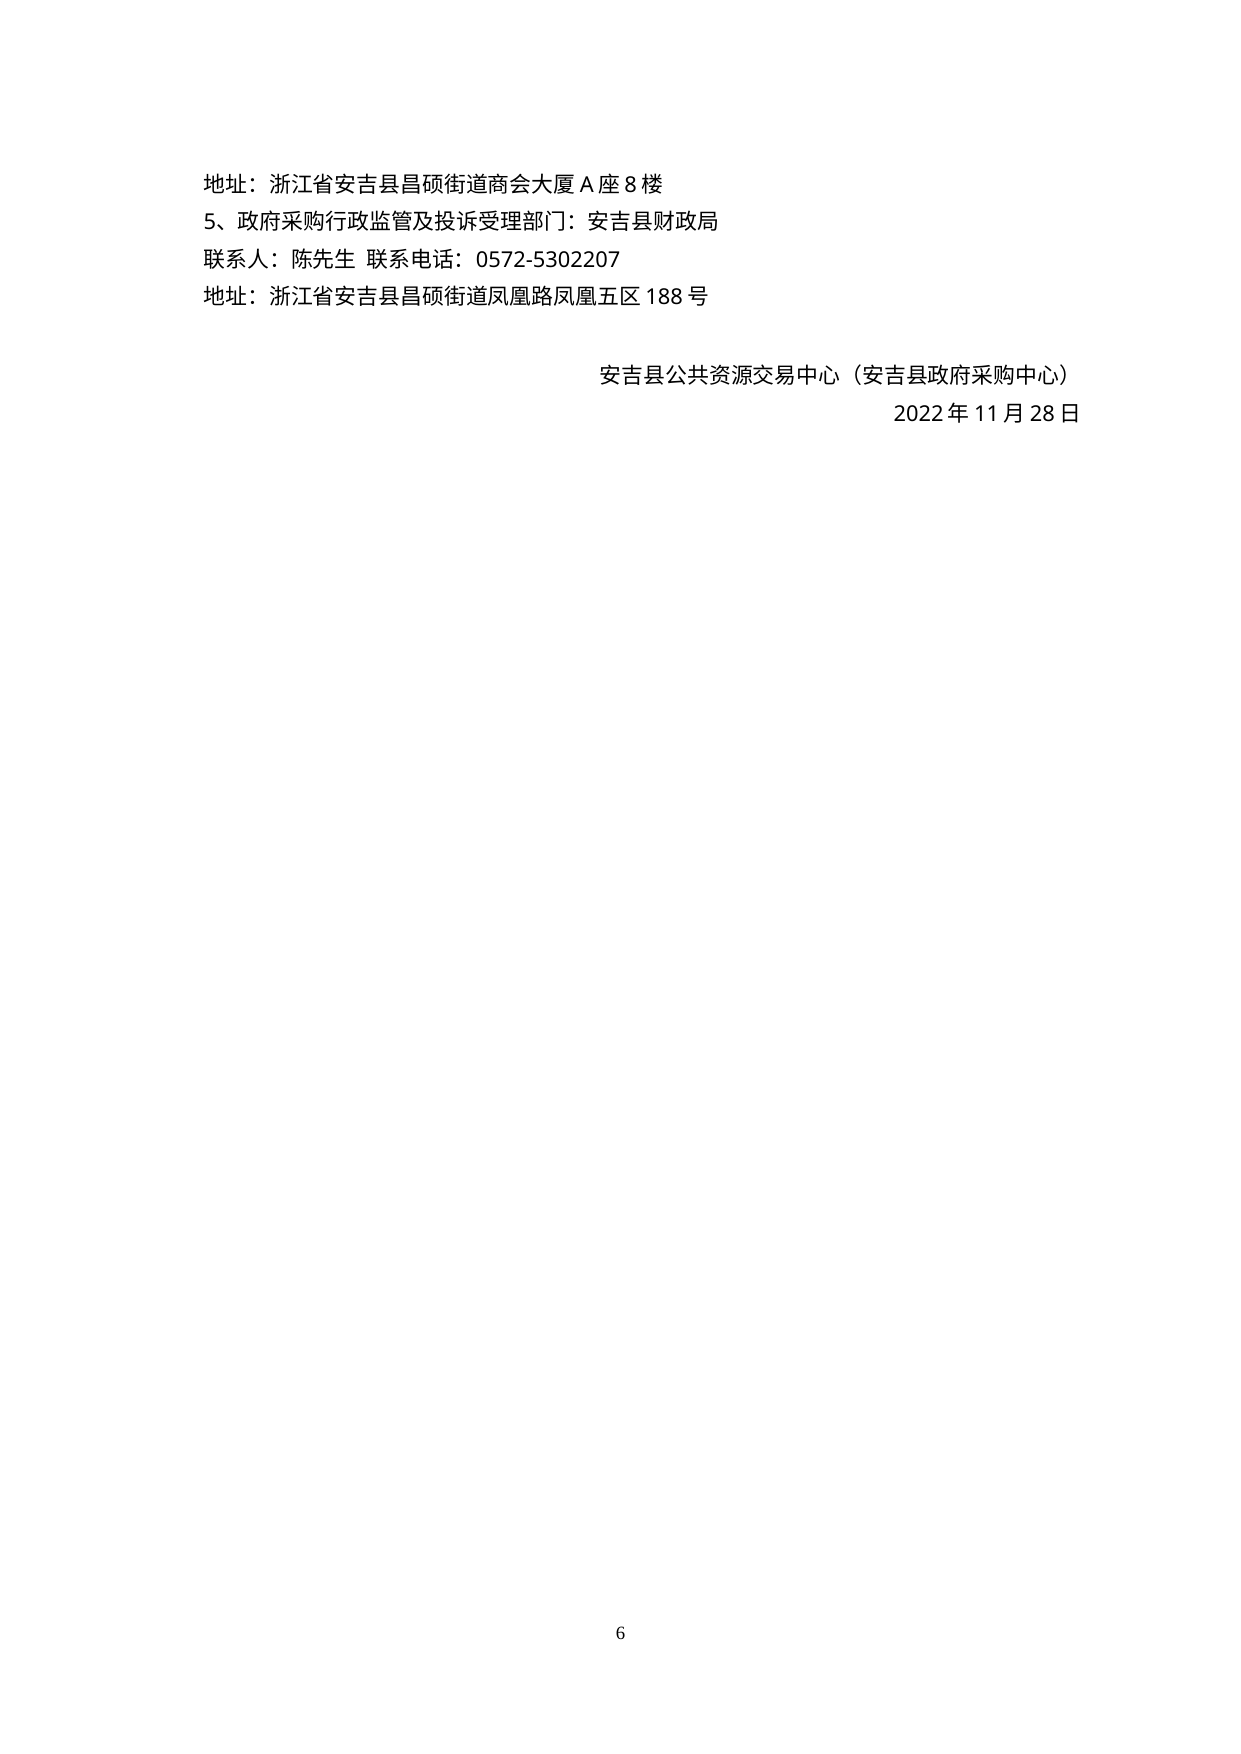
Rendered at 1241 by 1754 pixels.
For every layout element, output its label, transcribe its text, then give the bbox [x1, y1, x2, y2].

text 地址：浙江省安吉县昌硕街道商会大厦A座8楼 [159, 162, 1081, 200]
text 地址：浙江省安吉县昌硕街道凤凰路凤凰五区188号 [159, 275, 1081, 312]
text 安吉县公共资源交易中心（安吉县政府采购中心） [159, 354, 1081, 391]
text 5、政府采购行政监管及投诉受理部门：安吉县财政局 [159, 200, 1081, 237]
text 联系人：陈先生 联系电话：0572-5302207 [159, 237, 1081, 275]
text 2022年11月28日 [159, 391, 1081, 429]
